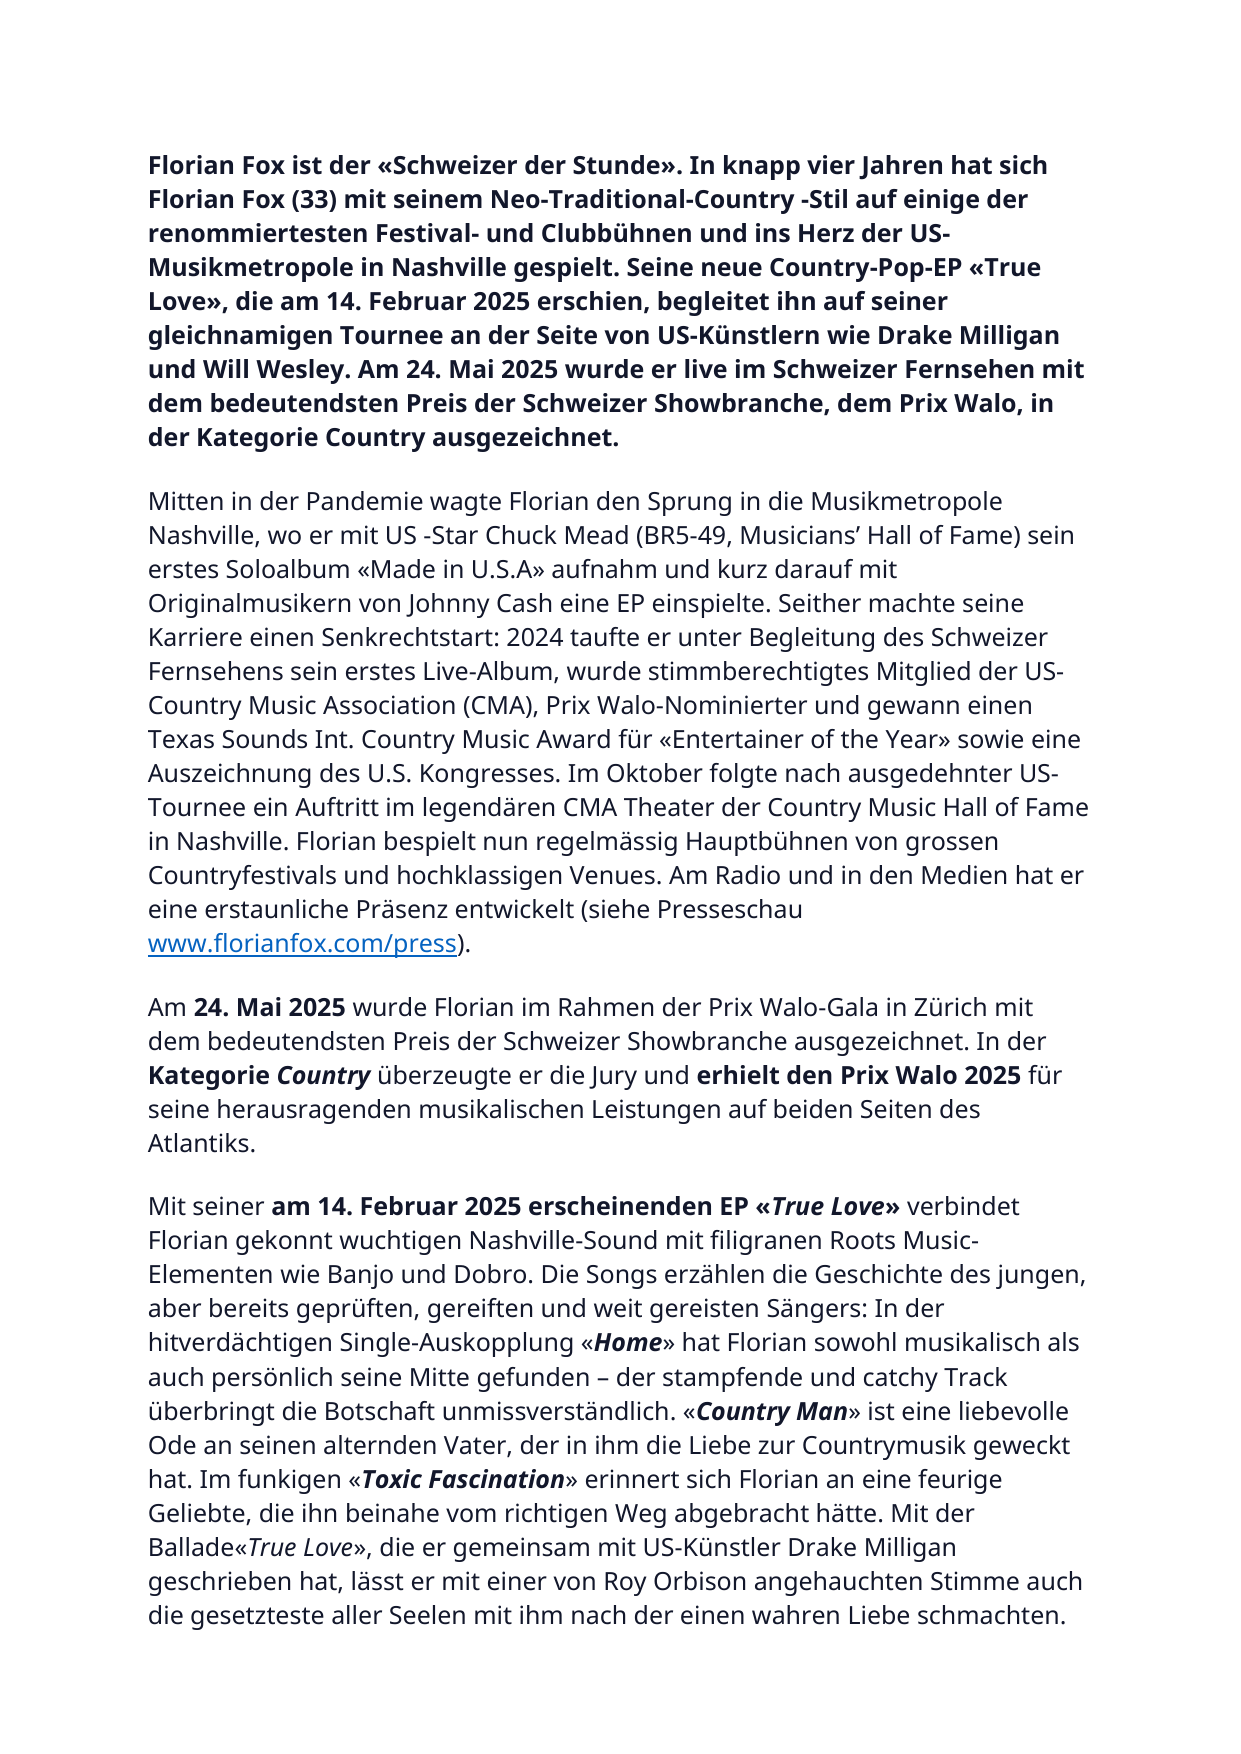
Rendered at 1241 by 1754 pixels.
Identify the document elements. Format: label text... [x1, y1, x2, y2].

text Mitten in der Pandemie wagte Florian den Sprung in die Musikmetropole Nashville, wo er mit US -Star Chuck Mead (BR5-49, Musicians’ Hall of Fame) sein erstes Soloalbum «Made in U.S.A» aufnahm und kurz darauf mit Originalmusikern von Johnny Cash eine EP einspielte. Seither machte seine Karriere einen Senkrechtstart: 2024 taufte er unter Begleitung des Schweizer Fernsehens sein erstes Live-Album, wurde stimmberechtigtes Mitglied der US-Country Music Association (CMA), Prix Walo-Nominierter und gewann einen Texas Sounds Int. Country Music Award für «Entertainer of the Year» sowie eine Auszeichnung des U.S. Kongresses. Im Oktober folgte nach ausgedehnter US-Tournee ein Auftritt im legendären CMA Theater der Country Music Hall of Fame in Nashville. Florian bespielt nun regelmässig Hauptbühnen von grossen Countryfestivals und hochklassigen Venues. Am Radio und in den Medien hat er eine erstaunliche Präsenz entwickelt (siehe Presseschau www.florianfox.com/press). [148, 483, 1093, 960]
text Am 24. Mai 2025 wurde Florian im Rahmen der Prix Walo-Gala in Zürich mit dem bedeutendsten Preis der Schweizer Showbranche ausgezeichnet. In der Kategorie Country überzeugte er die Jury und erhielt den Prix Walo 2025 für seine herausragenden musikalischen Leistungen auf beiden Seiten des Atlantiks. [148, 989, 1093, 1160]
text Florian Fox ist der «Schweizer der Stunde». In knapp vier Jahren hat sich Florian Fox (33) mit seinem Neo-Traditional-Country -Stil auf einige der renommiertesten Festival- und Clubbühnen und ins Herz der US-Musikmetropole in Nashville gespielt. Seine neue Country-Pop-EP «True Love», die am 14. Februar 2025 erschien, begleitet ihn auf seiner gleichnamigen Tournee an der Seite von US-Künstlern wie Drake Milligan und Will Wesley. Am 24. Mai 2025 wurde er live im Schweizer Fernsehen mit dem bedeutendsten Preis der Schweizer Showbranche, dem Prix Walo, in der Kategorie Country ausgezeichnet. [148, 148, 1093, 454]
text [148, 1189, 1093, 1632]
